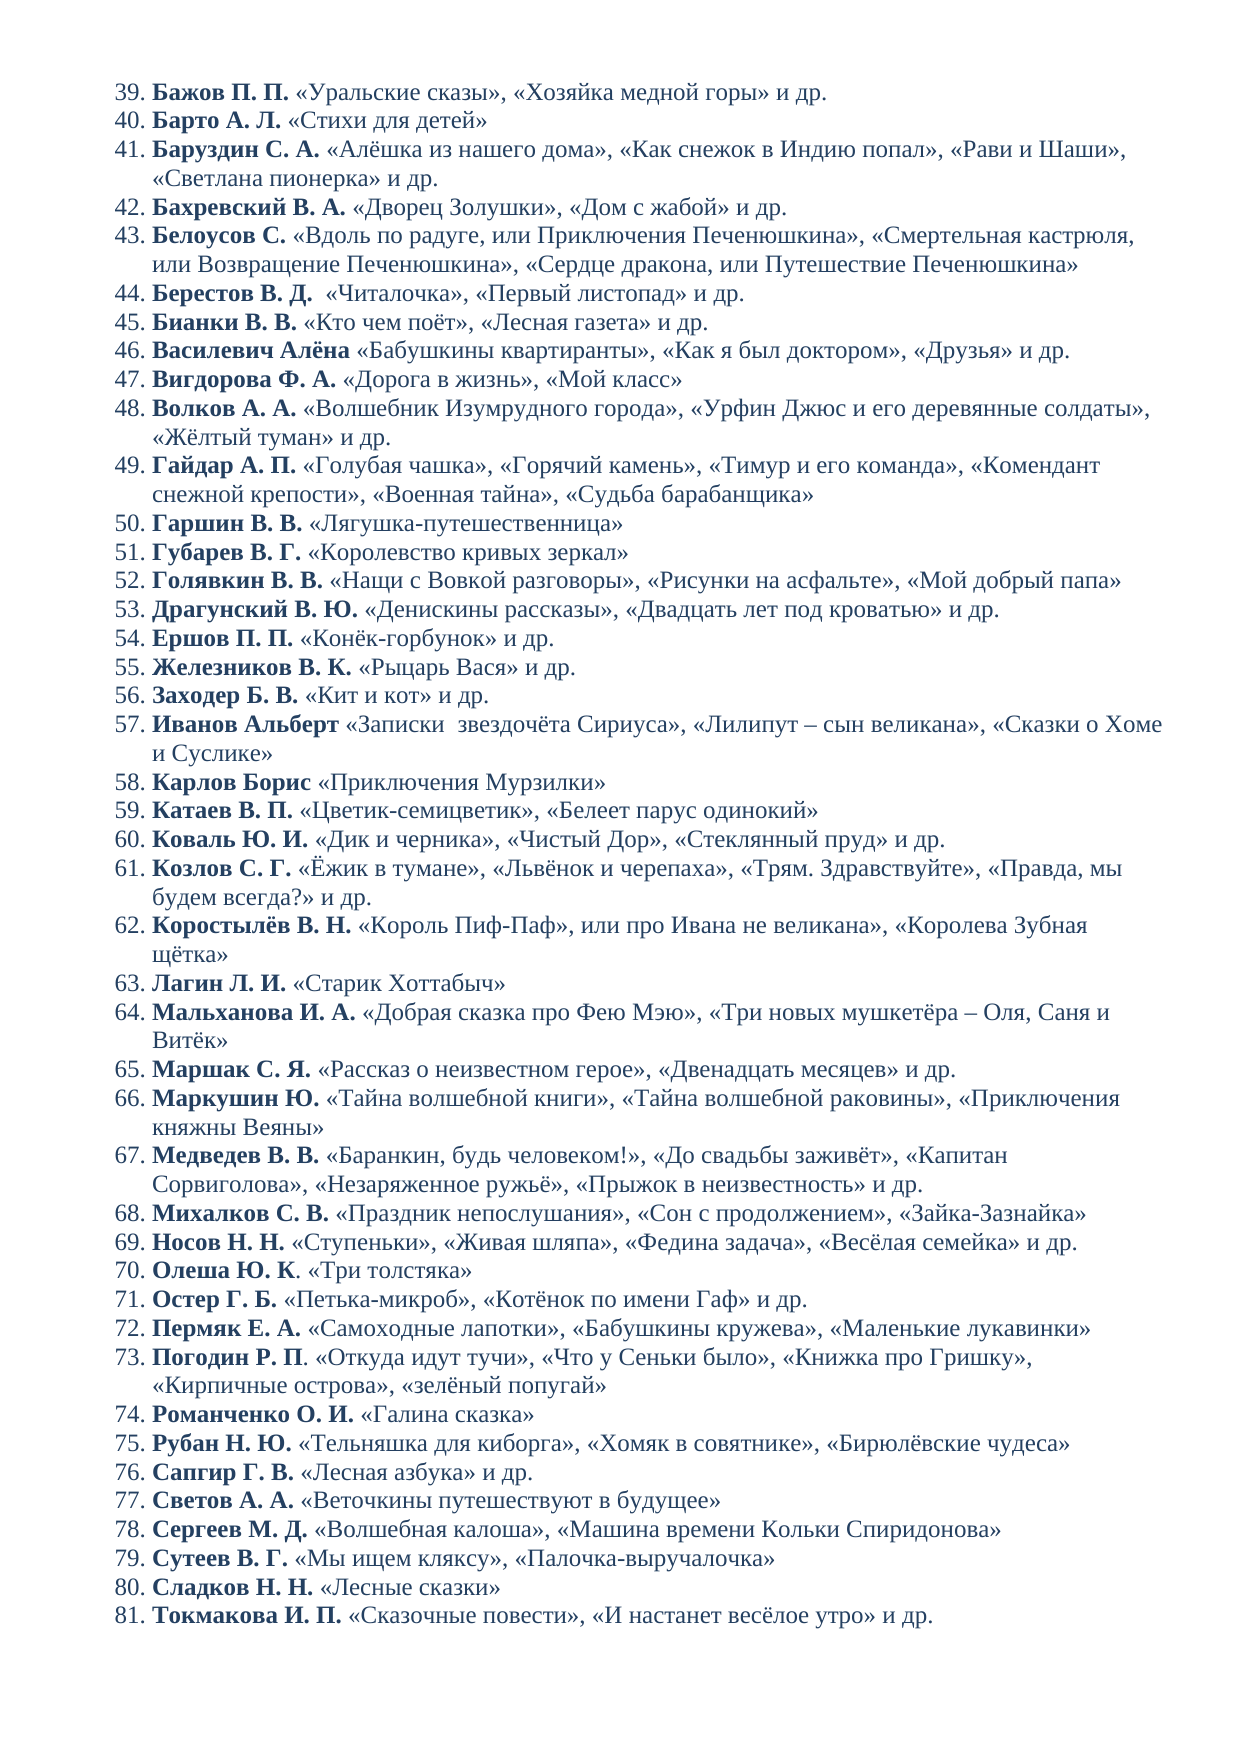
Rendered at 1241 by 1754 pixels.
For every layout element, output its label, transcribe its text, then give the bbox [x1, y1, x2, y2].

list Олеша Ю. К. «Три толстяка» [114, 1256, 1163, 1284]
list Пермяк Е. А. «Самоходные лапотки», «Бабушкины кружева», «Маленькие лукавинки» [114, 1313, 1163, 1342]
list Василевич Алёна «Бабушкины квартиранты», «Как я был доктором», «Друзья» и др. [114, 336, 1163, 364]
list Сапгир Г. В. «Лесная азбука» и др. [114, 1457, 1163, 1486]
list Медведев В. В. «Баранкин, будь человеком!», «До свадьбы заживёт», «Капитан Сорвиголова», «Незаряженное ружьё», «Прыжок в неизвестность» и др. [114, 1141, 1163, 1198]
list Сутеев В. Г. «Мы ищем кляксу», «Палочка-выручалочка» [114, 1543, 1163, 1572]
list Иванов Альберт «Записки звездочёта Сириуса», «Лилипут – сын великана», «Сказки о Хоме и Суслике» [114, 709, 1163, 767]
list Сладков Н. Н. «Лесные сказки» [114, 1572, 1163, 1601]
list Волков А. А. «Волшебник Изумрудного города», «Урфин Джюс и его деревянные солдаты», «Жёлтый туман» и др. [114, 393, 1163, 451]
list Коростылёв В. Н. «Король Пиф-Паф», или про Ивана не великана», «Королева Зубная щётка» [114, 911, 1163, 968]
list Рубан Н. Ю. «Тельняшка для киборга», «Хомяк в совятнике», «Бирюлёвские чудеса» [114, 1428, 1163, 1457]
list Козлов С. Г. «Ёжик в тумане», «Львёнок и черепаха», «Трям. Здравствуйте», «Правда, мы будем всегда?» и др. [114, 853, 1163, 911]
list Баруздин С. А. «Алёшка из нашего дома», «Как снежок в Индию попал», «Рави и Шаши», «Светлана пионерка» и др. [114, 134, 1163, 192]
list Гаршин В. В. «Лягушка-путешественница» [114, 508, 1163, 537]
list Лагин Л. И. «Старик Хоттабыч» [114, 968, 1163, 997]
list Белоусов С. «Вдоль по радуге, или Приключения Печенюшкина», «Смертельная кастрюля, или Возвращение Печенюшкина», «Сердце дракона, или Путешествие Печенюшкина» [114, 221, 1163, 278]
list Вигдорова Ф. А. «Дорога в жизнь», «Мой класс» [114, 364, 1163, 393]
list Светов А. А. «Веточкины путешествуют в будущее» [114, 1486, 1163, 1514]
list Токмакова И. П. «Сказочные повести», «И настанет весёлое утро» и др. [114, 1601, 1163, 1629]
list Гайдар А. П. «Голубая чашка», «Горячий камень», «Тимур и его команда», «Комендант снежной крепости», «Военная тайна», «Судьба барабанщика» [114, 451, 1163, 508]
list Голявкин В. В. «Нащи с Вовкой разговоры», «Рисунки на асфальте», «Мой добрый папа» [114, 566, 1163, 594]
list Железников В. К. «Рыцарь Вася» и др. [114, 652, 1163, 681]
list Михалков С. В. «Праздник непослушания», «Сон с продолжением», «Зайка-Зазнайка» [114, 1198, 1163, 1227]
list Остер Г. Б. «Петька-микроб», «Котёнок по имени Гаф» и др. [114, 1284, 1163, 1313]
list Губарев В. Г. «Королевство кривых зеркал» [114, 537, 1163, 566]
list Бажов П. П. «Уральские сказы», «Хозяйка медной горы» и др. [114, 77, 1163, 106]
list Маркушин Ю. «Тайна волшебной книги», «Тайна волшебной раковины», «Приключения княжны Веяны» [114, 1083, 1163, 1141]
list Заходер Б. В. «Кит и кот» и др. [114, 681, 1163, 709]
list Маршак С. Я. «Рассказ о неизвестном герое», «Двенадцать месяцев» и др. [114, 1054, 1163, 1083]
list Погодин Р. П. «Откуда идут тучи», «Что у Сеньки было», «Книжка про Гришку», «Кирпичные острова», «зелёный попугай» [114, 1342, 1163, 1399]
list Бианки В. В. «Кто чем поёт», «Лесная газета» и др. [114, 307, 1163, 336]
list Катаев В. П. «Цветик-семицветик», «Белеет парус одинокий» [114, 796, 1163, 824]
list Носов Н. Н. «Ступеньки», «Живая шляпа», «Федина задача», «Весёлая семейка» и др. [114, 1227, 1163, 1256]
list Мальханова И. А. «Добрая сказка про Фею Мэю», «Три новых мушкетёра – Оля, Саня и Витёк» [114, 997, 1163, 1054]
list Карлов Борис «Приключения Мурзилки» [114, 767, 1163, 796]
list Коваль Ю. И. «Дик и черника», «Чистый Дор», «Стеклянный пруд» и др. [114, 824, 1163, 853]
list Драгунский В. Ю. «Денискины рассказы», «Двадцать лет под кроватью» и др. [114, 594, 1163, 623]
list Берестов В. Д. «Читалочка», «Первый листопад» и др. [114, 278, 1163, 307]
list Романченко О. И. «Галина сказка» [114, 1399, 1163, 1428]
list Ершов П. П. «Конёк-горбунок» и др. [114, 623, 1163, 652]
list Сергеев М. Д. «Волшебная калоша», «Машина времени Кольки Спиридонова» [114, 1514, 1163, 1543]
list Барто А. Л. «Стихи для детей» [114, 106, 1163, 134]
list Бахревский В. А. «Дворец Золушки», «Дом с жабой» и др. [114, 192, 1163, 221]
